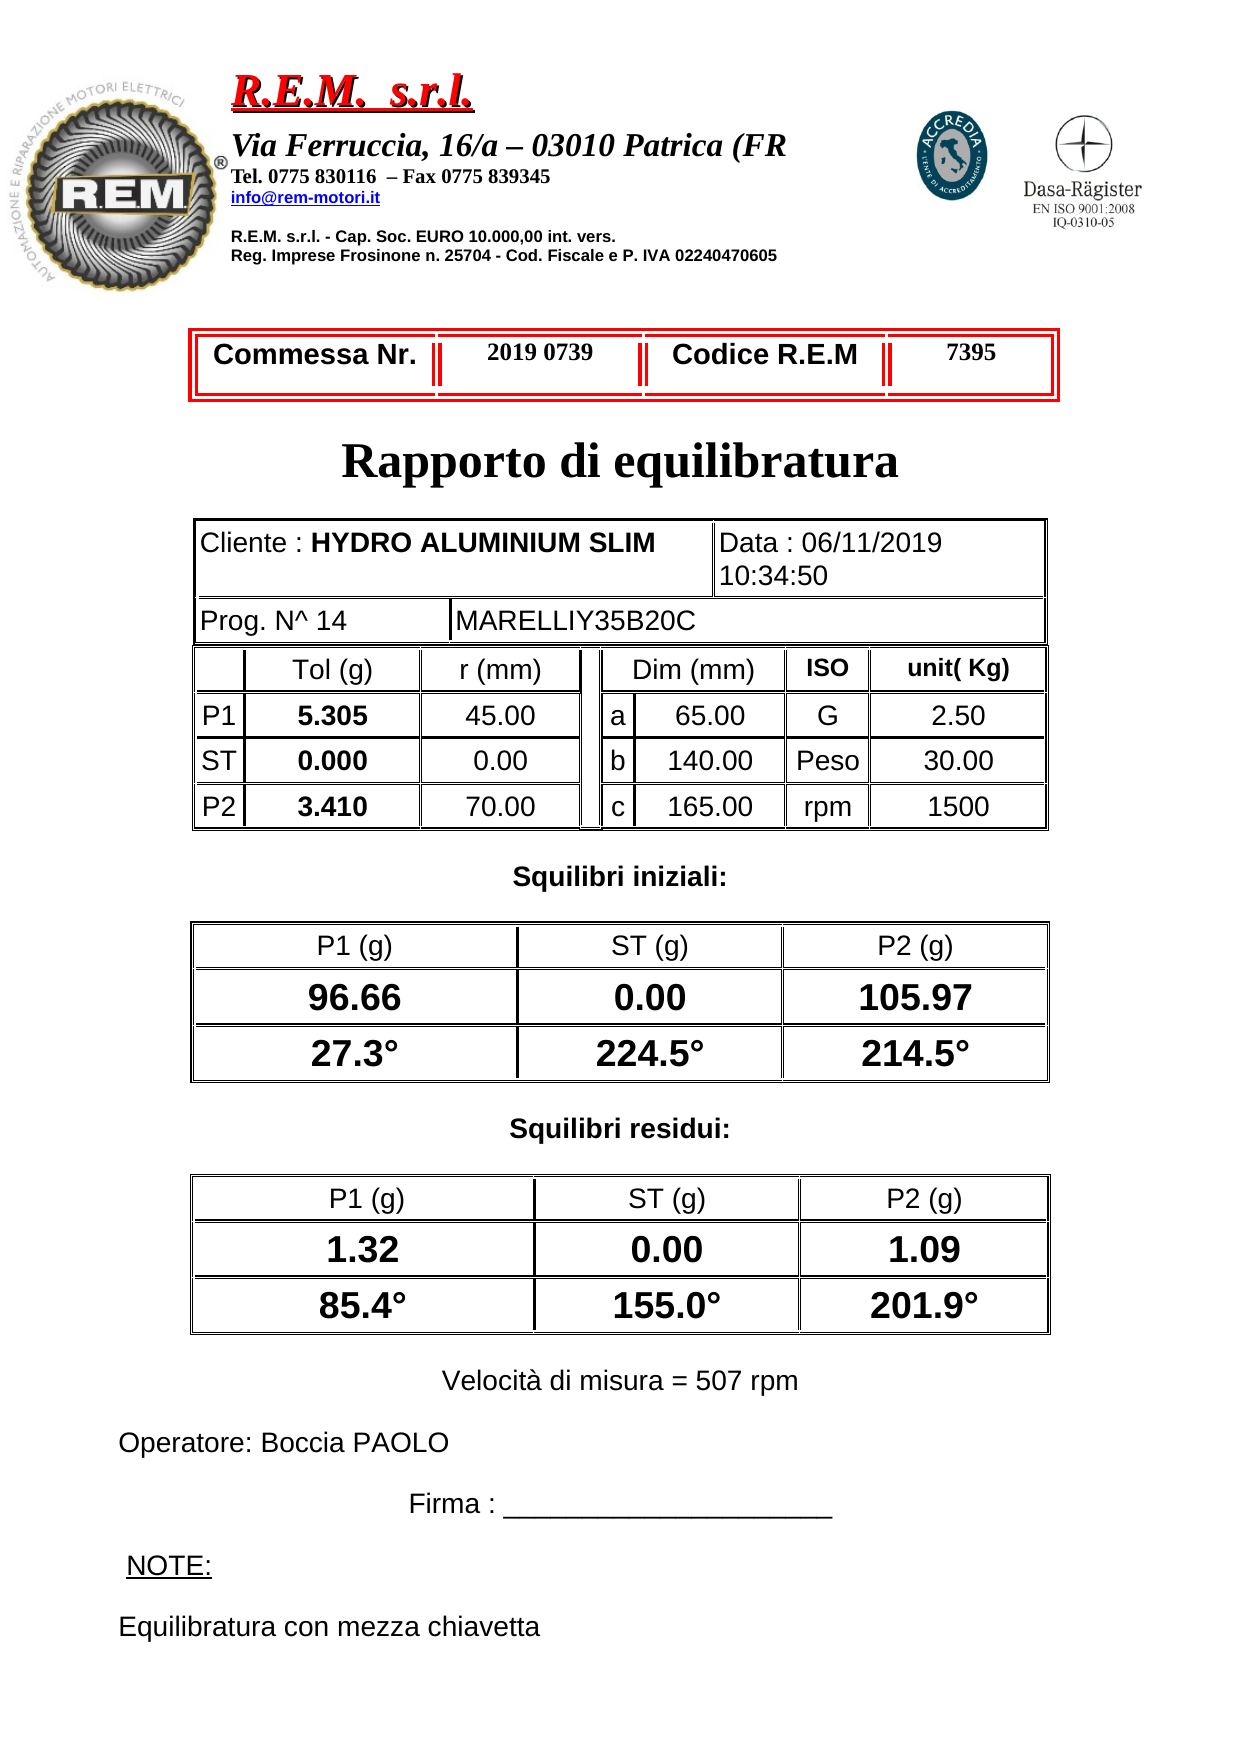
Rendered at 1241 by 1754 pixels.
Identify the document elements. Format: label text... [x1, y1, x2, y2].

table_cell 5.305 [246, 694, 419, 736]
table_header [195, 648, 244, 690]
table_header P2 (g) [783, 925, 1047, 967]
table_cell a [603, 694, 633, 736]
picture [5, 75, 231, 297]
table_header P2 (g) [800, 1177, 1047, 1219]
table_cell 1.09 [801, 1219, 1048, 1275]
table_cell MARELLIY35B20C [450, 596, 1046, 641]
table_cell 0.000 [246, 739, 419, 782]
table_cell Peso [787, 739, 868, 782]
text Squilibri residui: [118, 1112, 1122, 1144]
table_header P1 (g) [193, 1175, 534, 1219]
table_header Codice R.E.M [643, 331, 887, 393]
table_header ISO [786, 648, 870, 690]
table_header [580, 646, 601, 827]
text Rapporto di equilibratura [118, 431, 1122, 489]
table_header ST (g) [534, 1177, 800, 1219]
table_cell 65.00 [636, 694, 784, 736]
table_cell 201.9° [800, 1275, 1048, 1332]
table_header R.E.M. s.r.l. Via Ferruccia, 16/a – 03010 Patrica (FR Tel. 0775 830116 – Fax 0775 839345 info@rem-motori.it R.E.M. s.r.l. - Cap. Soc. EURO 10.000,00 int. vers. Reg. Imprese Frosinone n. 25704 - Cod. Fiscale e P. IVA 02240470605 [0, 0, 1240, 328]
table_cell 85.4° [193, 1275, 534, 1332]
table_cell rpm [786, 785, 870, 827]
table_cell 165.00 [634, 785, 786, 827]
text Operatore: Boccia PAOLO [118, 1426, 1122, 1458]
table_header Tol (g) [244, 648, 421, 690]
table_cell 27.3° [194, 1023, 517, 1079]
table_cell 214.5° [783, 1023, 1047, 1079]
table_header 7395 [887, 331, 1056, 393]
table_header Dim (mm) [601, 648, 786, 690]
table_cell 0.00 [536, 1223, 798, 1275]
table_cell 70.00 [421, 785, 580, 827]
table_cell 224.5° [517, 1027, 782, 1079]
table_cell ST [195, 736, 243, 782]
text NOTE: [118, 1549, 1122, 1581]
table_cell 0.00 [422, 739, 579, 782]
table_cell G [787, 694, 868, 736]
text Firma : _____________________ [118, 1487, 1122, 1520]
table_cell 3.410 [244, 785, 421, 827]
table_header 2019 0739 [437, 331, 643, 393]
table_cell 155.0° [534, 1279, 800, 1332]
table_cell 1.32 [193, 1219, 533, 1275]
table_cell P1 [195, 690, 243, 736]
table_header r (mm) [421, 648, 580, 690]
table_cell c [601, 785, 634, 827]
table_cell 45.00 [422, 694, 579, 736]
table_cell 105.97 [783, 967, 1048, 1023]
table_header Commessa Nr. [193, 331, 437, 393]
table_cell 96.66 [192, 967, 517, 1023]
table_header Data : 06/11/2019 10:34:50 [714, 521, 1044, 596]
table_header Cliente : HYDRO ALUMINIUM SLIM [196, 521, 714, 596]
table_cell 2.50 [871, 690, 1046, 736]
table_cell 1500 [870, 782, 1047, 827]
table_cell 140.00 [636, 739, 784, 782]
table_header ST (g) [517, 925, 782, 967]
text Squilibri iniziali: [118, 859, 1122, 892]
table_cell P2 [193, 782, 244, 827]
text Velocità di misura = 507 rpm [118, 1364, 1122, 1397]
table_header P1 (g) [194, 925, 517, 967]
table_header unit( Kg) [870, 648, 1045, 690]
table_cell Prog. N^ 14 [195, 596, 450, 641]
table_cell 0.00 [519, 970, 781, 1023]
text Equilibratura con mezza chiavetta [118, 1610, 1122, 1643]
table_cell b [603, 739, 633, 782]
table_cell 30.00 [871, 736, 1045, 782]
